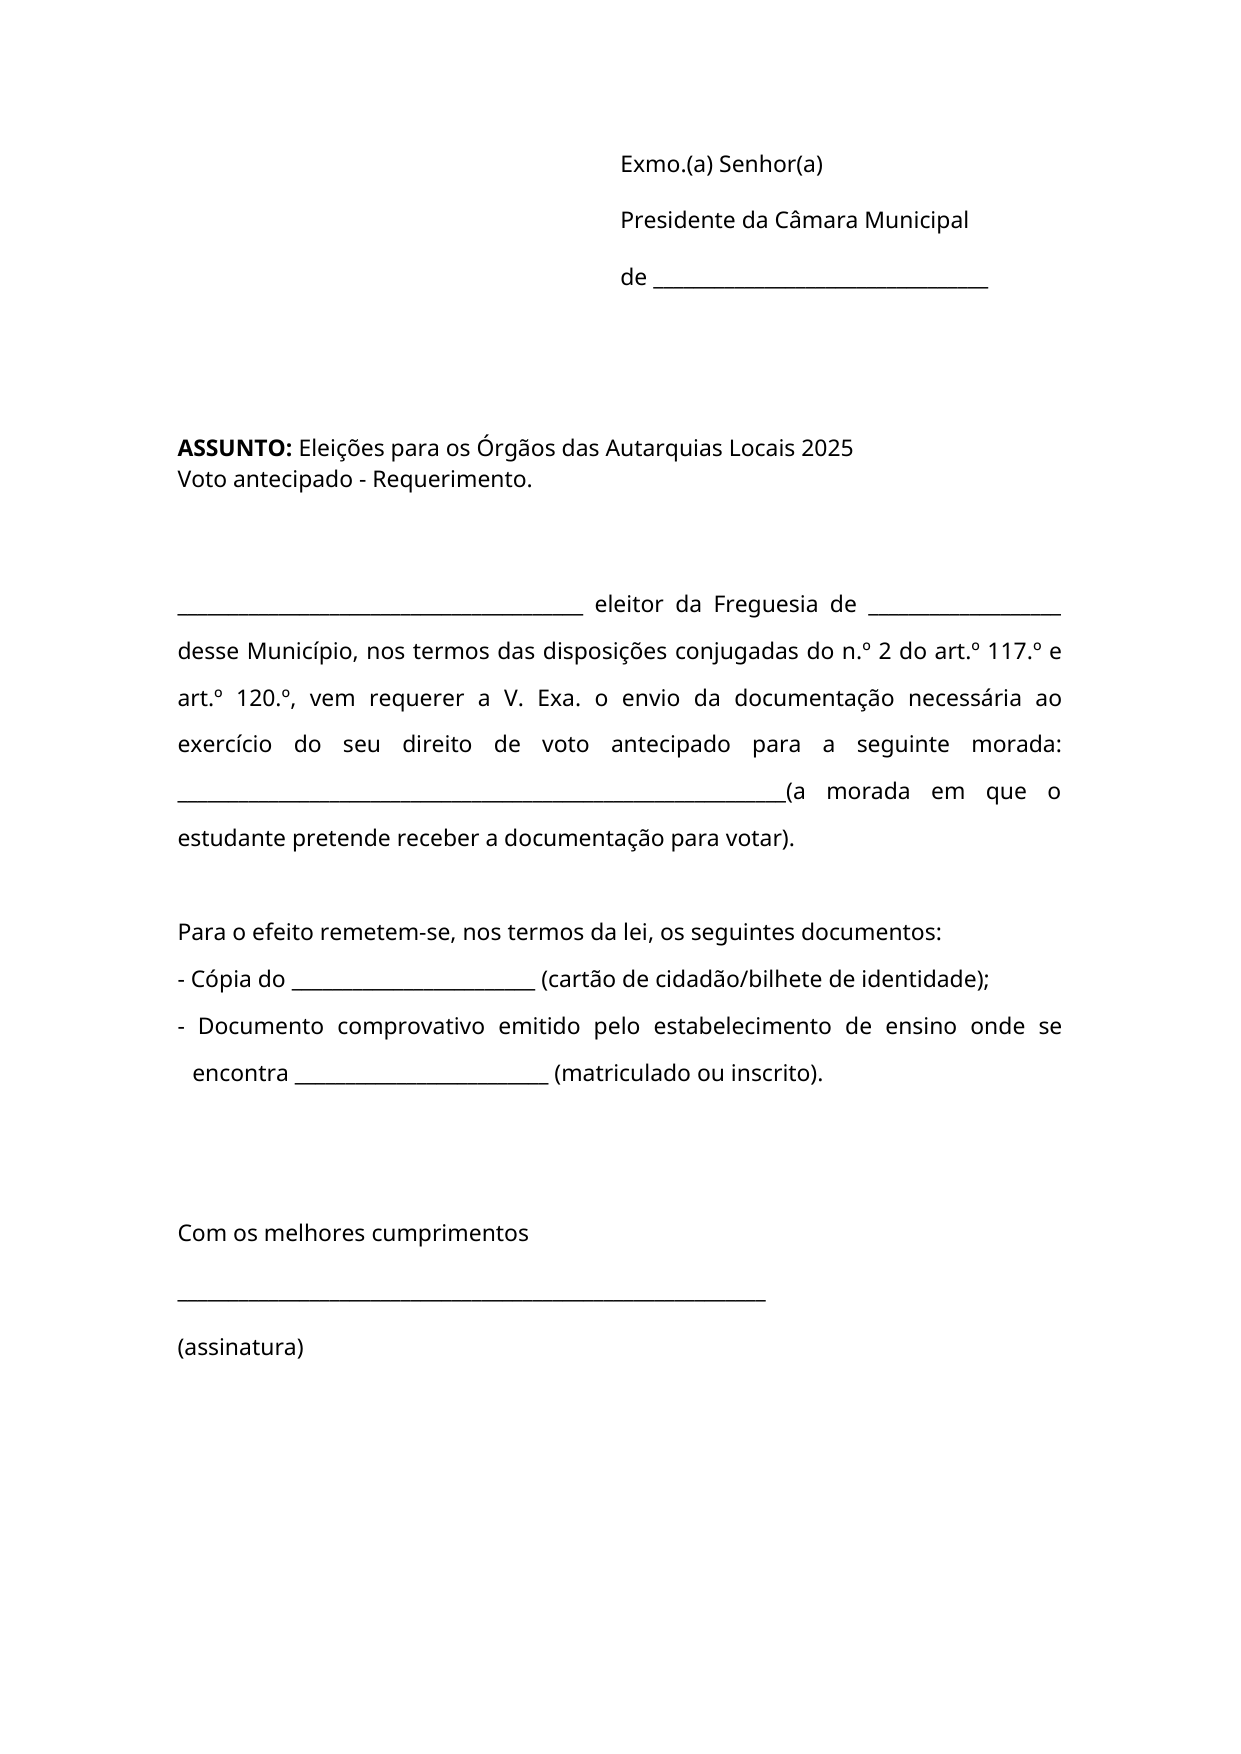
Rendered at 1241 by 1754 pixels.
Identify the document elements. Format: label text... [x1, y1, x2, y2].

text - Cópia do ________________________ (cartão de cidadão/bilhete de identidade); [177, 963, 1063, 994]
text Com os melhores cumprimentos [177, 1217, 1063, 1248]
text ASSUNTO: Eleições para os Órgãos das Autarquias Locais 2025 [177, 431, 1063, 463]
text ________________________________________ eleitor da Freguesia de ___________________ desse Município, nos termos das disposições conjugadas do n.º 2 do art.º 117.º e art.º 120.º, vem requerer a V. Exa. o envio da documentação necessária ao exercício do seu direito de voto antecipado para a seguinte morada: ____________________________________________________________(a morada em que o estudante pretende receber a documentação para votar). [177, 588, 1063, 853]
text - Documento comprovativo emitido pelo estabelecimento de ensino onde se encontra _________________________ (matriculado ou inscrito). [177, 1009, 1063, 1088]
text Exmo.(a) Senhor(a) [620, 148, 1063, 179]
text __________________________________________________________ [177, 1274, 1063, 1305]
text de _________________________________ [620, 261, 1063, 292]
text Para o efeito remetem-se, nos termos da lei, os seguintes documentos: [177, 916, 1063, 947]
text Presidente da Câmara Municipal [620, 204, 1063, 236]
text Voto antecipado - Requerimento. [177, 463, 1063, 494]
text (assinatura) [177, 1330, 1063, 1362]
